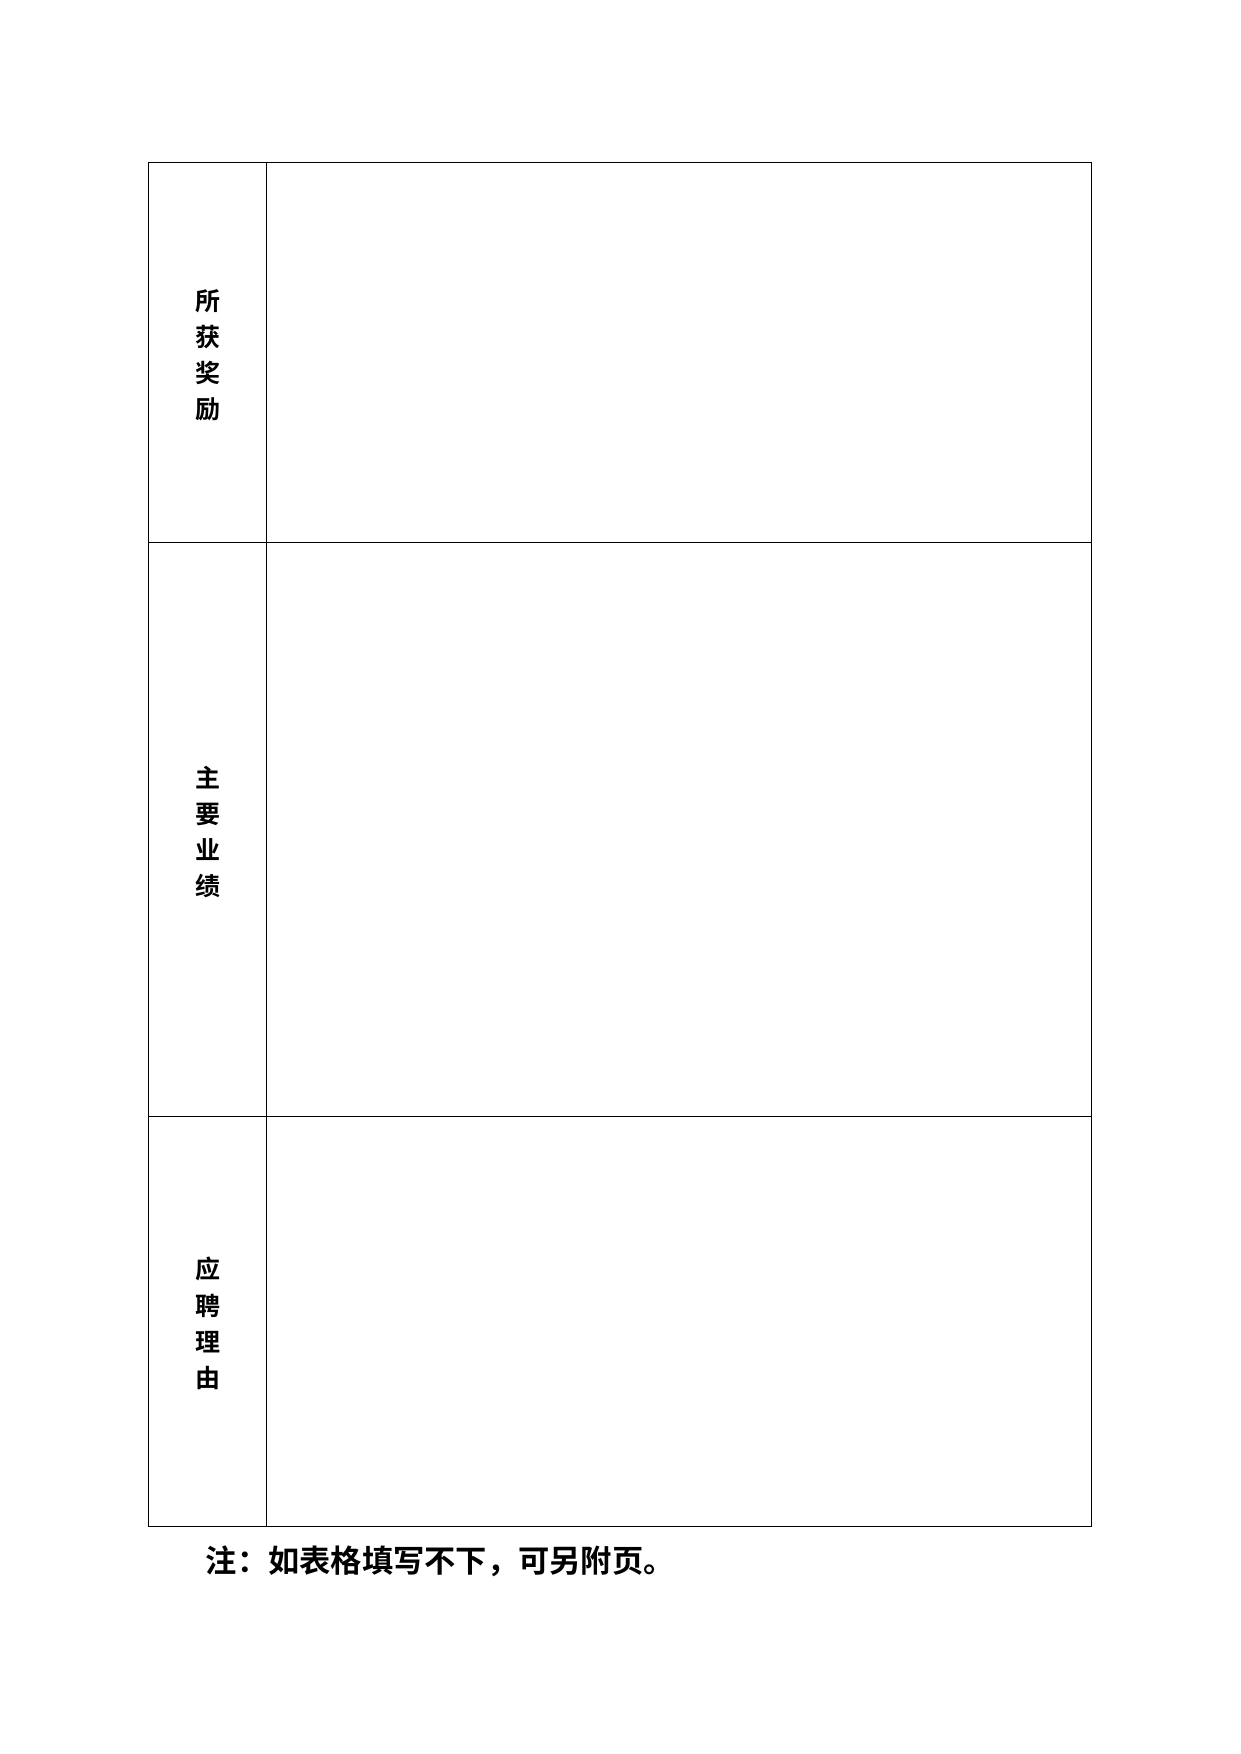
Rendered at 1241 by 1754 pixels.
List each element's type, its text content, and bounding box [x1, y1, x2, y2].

table_cell [267, 163, 1091, 542]
table_cell [267, 543, 1091, 1116]
table_cell 所 获 奖 励 [149, 163, 266, 542]
table_cell 应 聘 理 由 [149, 1117, 266, 1526]
text 注：如表格填写不下，可另附页。 [206, 1527, 1053, 1592]
table_cell 主 要 业 绩 [149, 543, 266, 1116]
table_cell [267, 1117, 1091, 1526]
